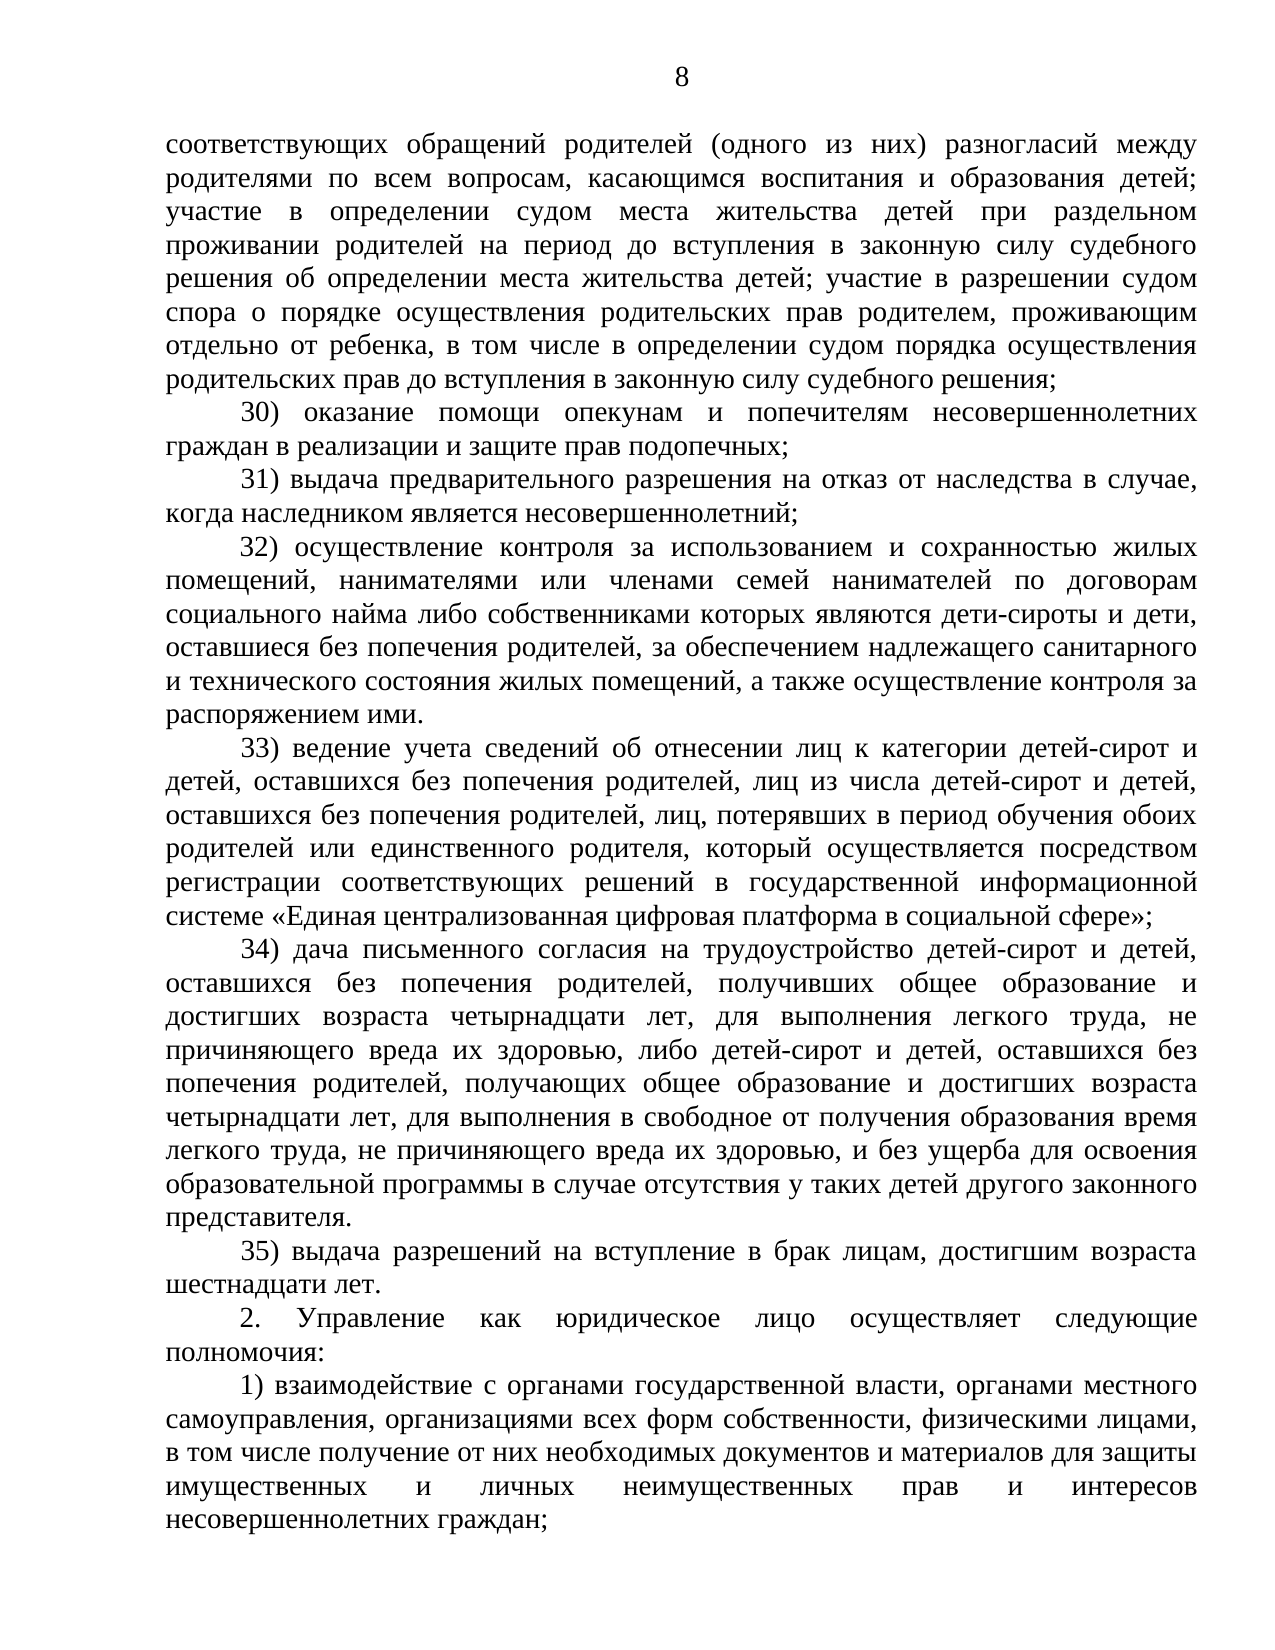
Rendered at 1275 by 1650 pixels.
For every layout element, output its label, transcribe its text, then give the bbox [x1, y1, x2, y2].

text 30) оказание помощи опекунам и попечителям несовершеннолетних граждан в реализации и защите прав подопечных; [165, 394, 1198, 462]
text 31) выдача предварительного разрешения на отказ от наследства в случае, когда наследником является несовершеннолетний; [165, 462, 1198, 529]
text 35) выдача разрешений на вступление в брак лицам, достигшим возраста шестнадцати лет. [165, 1233, 1198, 1300]
text 33) ведение учета сведений об отнесении лиц к категории детей-сирот и детей, оставшихся без попечения родителей, лиц из числа детей-сирот и детей, оставшихся без попечения родителей, лиц, потерявших в период обучения обоих родителей или единственного родителя, который осуществляется посредством регистрации соответствующих решений в государственной информационной системе «Единая централизованная цифровая платформа в социальной сфере»; [165, 730, 1198, 931]
text 2. Управление как юридическое лицо осуществляет следующие полномочия: [165, 1300, 1198, 1367]
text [165, 126, 1198, 394]
text 32) осуществление контроля за использованием и сохранностью жилых помещений, нанимателями или членами семей нанимателей по договорам социального найма либо собственниками которых являются дети-сироты и дети, оставшиеся без попечения родителей, за обеспечением надлежащего санитарного и технического состояния жилых помещений, а также осуществление контроля за распоряжением ими. [165, 529, 1198, 730]
text 1) взаимодействие с органами государственной власти, органами местного самоуправления, организациями всех форм собственности, физическими лицами, в том числе получение от них необходимых документов и материалов для защиты имущественных и личных неимущественных прав и интересов несовершеннолетних граждан; [165, 1367, 1198, 1535]
text 34) дача письменного согласия на трудоустройство детей-сирот и детей, оставшихся без попечения родителей, получивших общее образование и достигших возраста четырнадцати лет, для выполнения легкого труда, не причиняющего вреда их здоровью, либо детей-сирот и детей, оставшихся без попечения родителей, получающих общее образование и достигших возраста четырнадцати лет, для выполнения в свободное от получения образования время легкого труда, не причиняющего вреда их здоровью, и без ущерба для освоения образовательной программы в случае отсутствия у таких детей другого законного представителя. [165, 931, 1198, 1233]
